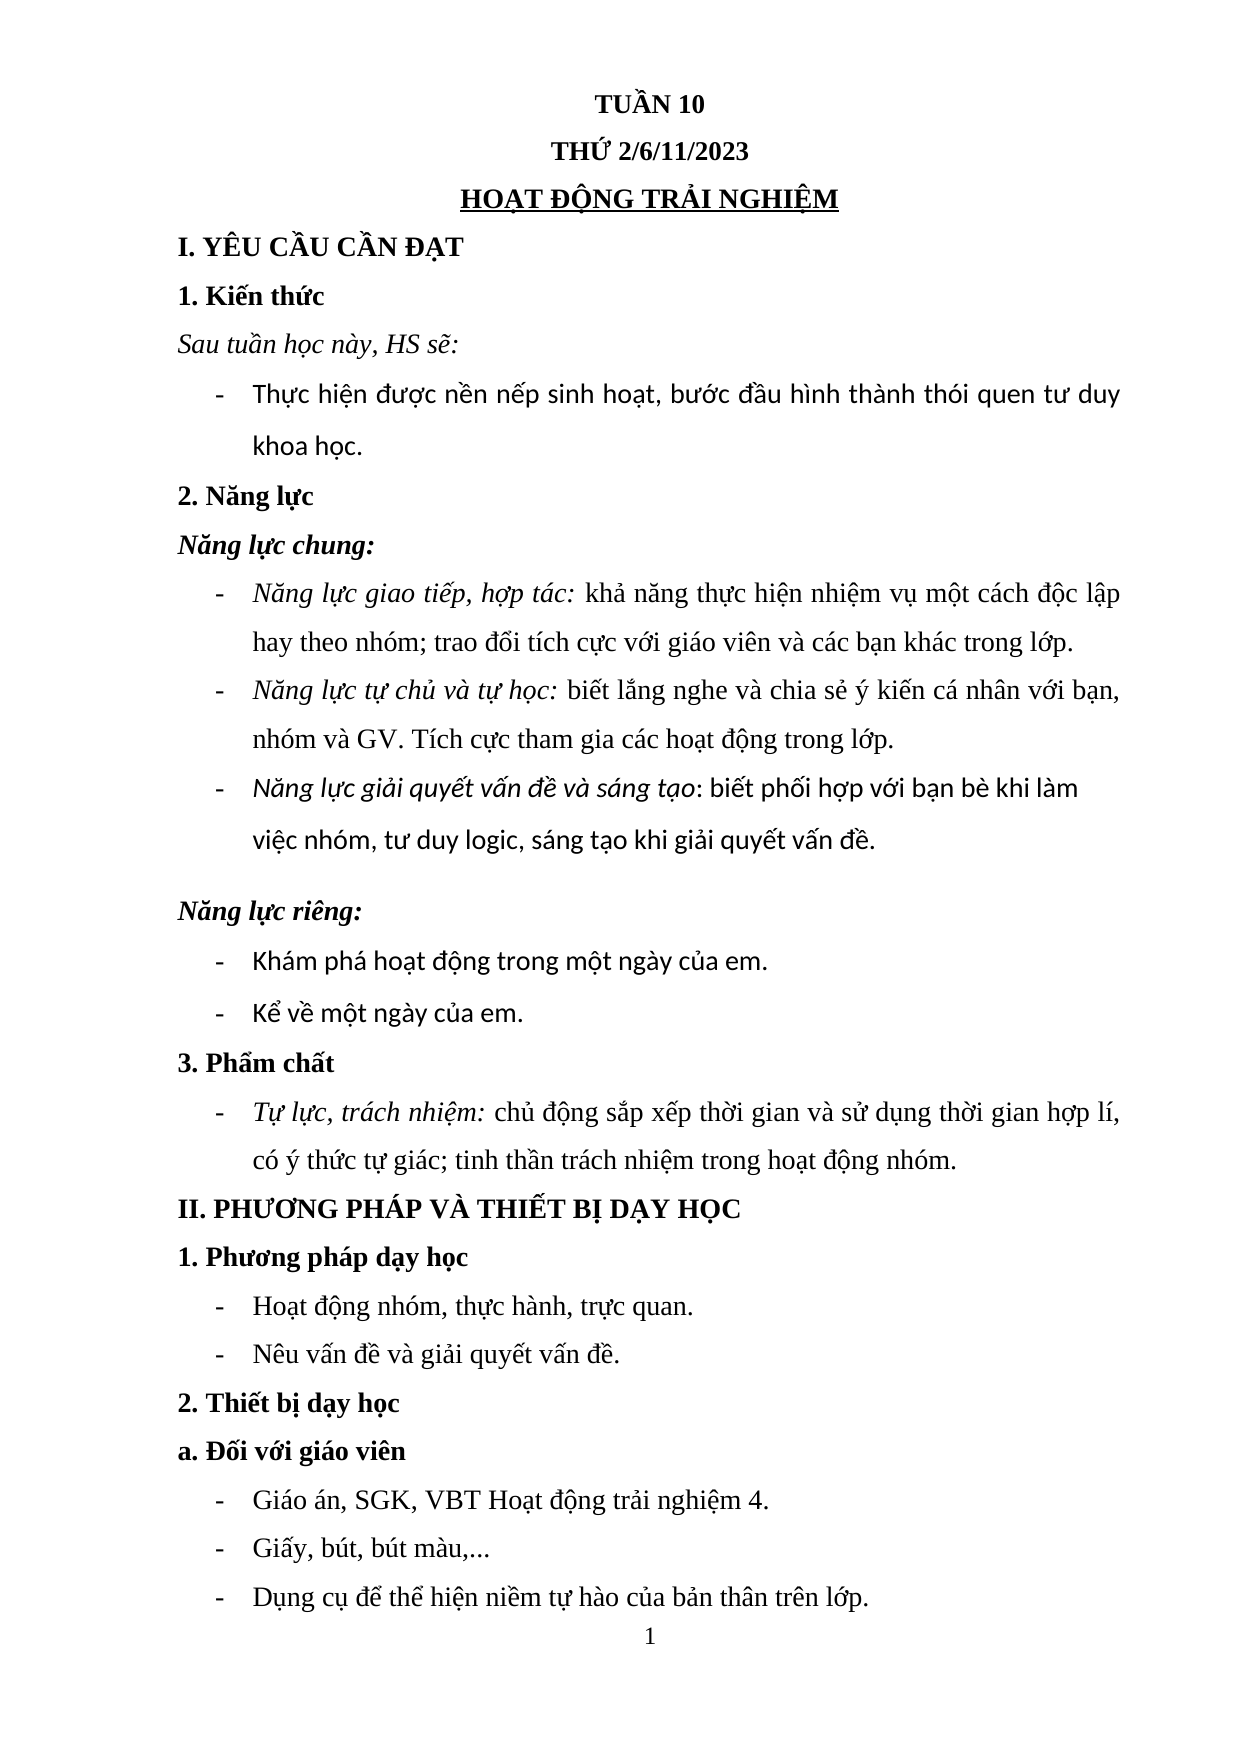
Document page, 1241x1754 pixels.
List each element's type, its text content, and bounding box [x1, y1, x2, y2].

text Sau tuần học này, HS sẽ: [177, 328, 1122, 360]
text I. YÊU CẦU CẦN ĐẠT [177, 231, 1122, 263]
text HOẠT ĐỘNG TRẢI NGHIỆM [177, 182, 1122, 214]
list Tự lực, trách nhiệm: chủ động sắp xếp thời gian và sử dụng thời gian hợp lí, có ý thức tự giác; tinh thần trách nhiệm trong hoạt động nhóm. [215, 1095, 1122, 1176]
list Giấy, bút, bút màu,... [215, 1532, 1122, 1564]
text a. Đối với giáo viên [177, 1434, 1122, 1467]
text Năng lực riêng: [177, 894, 1122, 927]
list Nêu vấn đề và giải quyết vấn đề. [215, 1337, 1122, 1370]
text THỨ 2/6/11/2023 [177, 135, 1122, 166]
text Năng lực chung: [177, 528, 1122, 560]
text 2. Năng lực [177, 479, 1122, 512]
list Dụng cụ để thể hiện niềm tự hào của bản thân trên lớp. [215, 1580, 1122, 1612]
text 2. Thiết bị dạy học [177, 1386, 1122, 1418]
list Khám phá hoạt động trong một ngày của em. [215, 943, 1122, 977]
text II. PHƯƠNG PHÁP VÀ THIẾT BỊ DẠY HỌC [177, 1192, 1122, 1224]
text 1. Kiến thức [177, 279, 1122, 311]
list Kể về một ngày của em. [215, 994, 1122, 1029]
list Hoạt động nhóm, thực hành, trực quan. [215, 1289, 1122, 1321]
list Năng lực giao tiếp, hợp tác: khả năng thực hiện nhiệm vụ một cách độc lập hay theo nhóm; trao đổi tích cực với giáo viên và các bạn khác trong lớp. [215, 576, 1122, 657]
list Năng lực tự chủ và tự học: biết lắng nghe và chia sẻ ý kiến cá nhân với bạn, nhóm và GV. Tích cực tham gia các hoạt động trong lớp. [215, 673, 1122, 754]
list Giáo án, SGK, VBT Hoạt động trải nghiệm 4. [215, 1483, 1122, 1515]
list Năng lực giải quyết vấn đề và sáng tạo: biết phối hợp với bạn bè khi làm việc nhóm, tư duy logic, sáng tạo khi giải quyết vấn đề. [215, 771, 1122, 856]
text 1. Phương pháp dạy học [177, 1240, 1122, 1273]
text TUẦN 10 [177, 89, 1122, 120]
list Thực hiện được nền nếp sinh hoạt, bước đầu hình thành thói quen tư duy khoa học. [215, 376, 1122, 462]
text 3. Phẩm chất [177, 1046, 1122, 1078]
